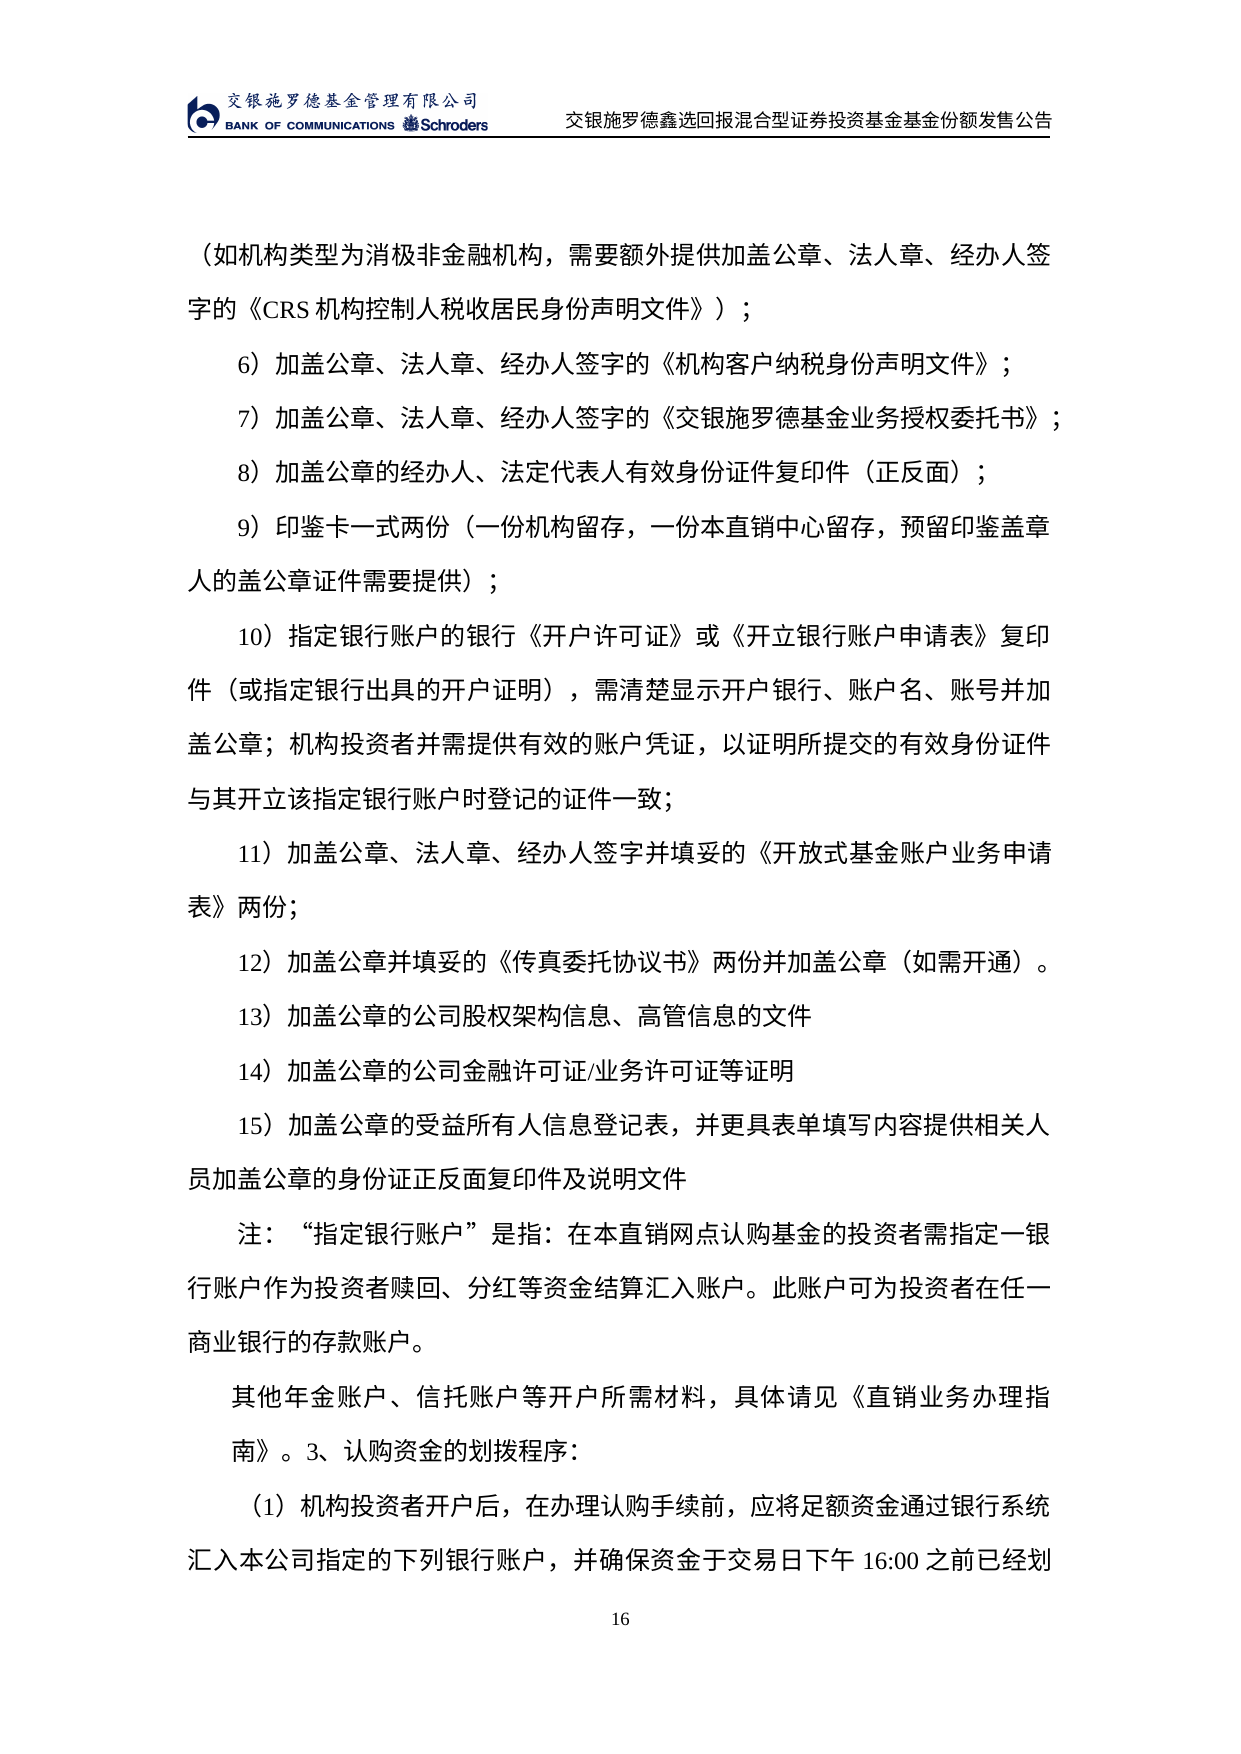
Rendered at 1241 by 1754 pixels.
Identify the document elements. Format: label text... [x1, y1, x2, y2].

text 8）加盖公章的经办人、法定代表人有效身份证件复印件（正反面）； [187, 453, 1053, 489]
text 12）加盖公章并填妥的《传真委托协议书》两份并加盖公章（如需开通）。 [187, 942, 1053, 978]
text 13）加盖公章的公司股权架构信息、高管信息的文件 [187, 997, 1053, 1033]
text 9）印鉴卡一式两份（一份机构留存，一份本直销中心留存，预留印鉴盖章人的盖公章证件需要提供）； [187, 507, 1053, 598]
text 11）加盖公章、法人章、经办人签字并填妥的《开放式基金账户业务申请表》两份； [187, 833, 1053, 924]
text 15）加盖公章的受益所有人信息登记表，并更具表单填写内容提供相关人员加盖公章的身份证正反面复印件及说明文件 [187, 1105, 1053, 1196]
text 6）加盖公章、法人章、经办人签字的《机构客户纳税身份声明文件》； [187, 344, 1053, 380]
text 7）加盖公章、法人章、经办人签字的《交银施罗德基金业务授权委托书》； [187, 398, 1053, 435]
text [187, 235, 1053, 326]
text 14）加盖公章的公司金融许可证/业务许可证等证明 [187, 1051, 1053, 1087]
text 其他年金账户、信托账户等开户所需材料，具体请见《直销业务办理指南》。3、认购资金的划拨程序： [231, 1377, 1053, 1468]
text 注：“指定银行账户”是指：在本直销网点认购基金的投资者需指定一银行账户作为投资者赎回、分红等资金结算汇入账户。此账户可为投资者在任一商业银行的存款账户。 [187, 1214, 1053, 1359]
picture [187, 93, 488, 133]
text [187, 1486, 1053, 1577]
text 10）指定银行账户的银行《开户许可证》或《开立银行账户申请表》复印件（或指定银行出具的开户证明），需清楚显示开户银行、账户名、账号并加盖公章；机构投资者并需提供有效的账户凭证，以证明所提交的有效身份证件与其开立该指定银行账户时登记的证件一致； [187, 616, 1053, 815]
